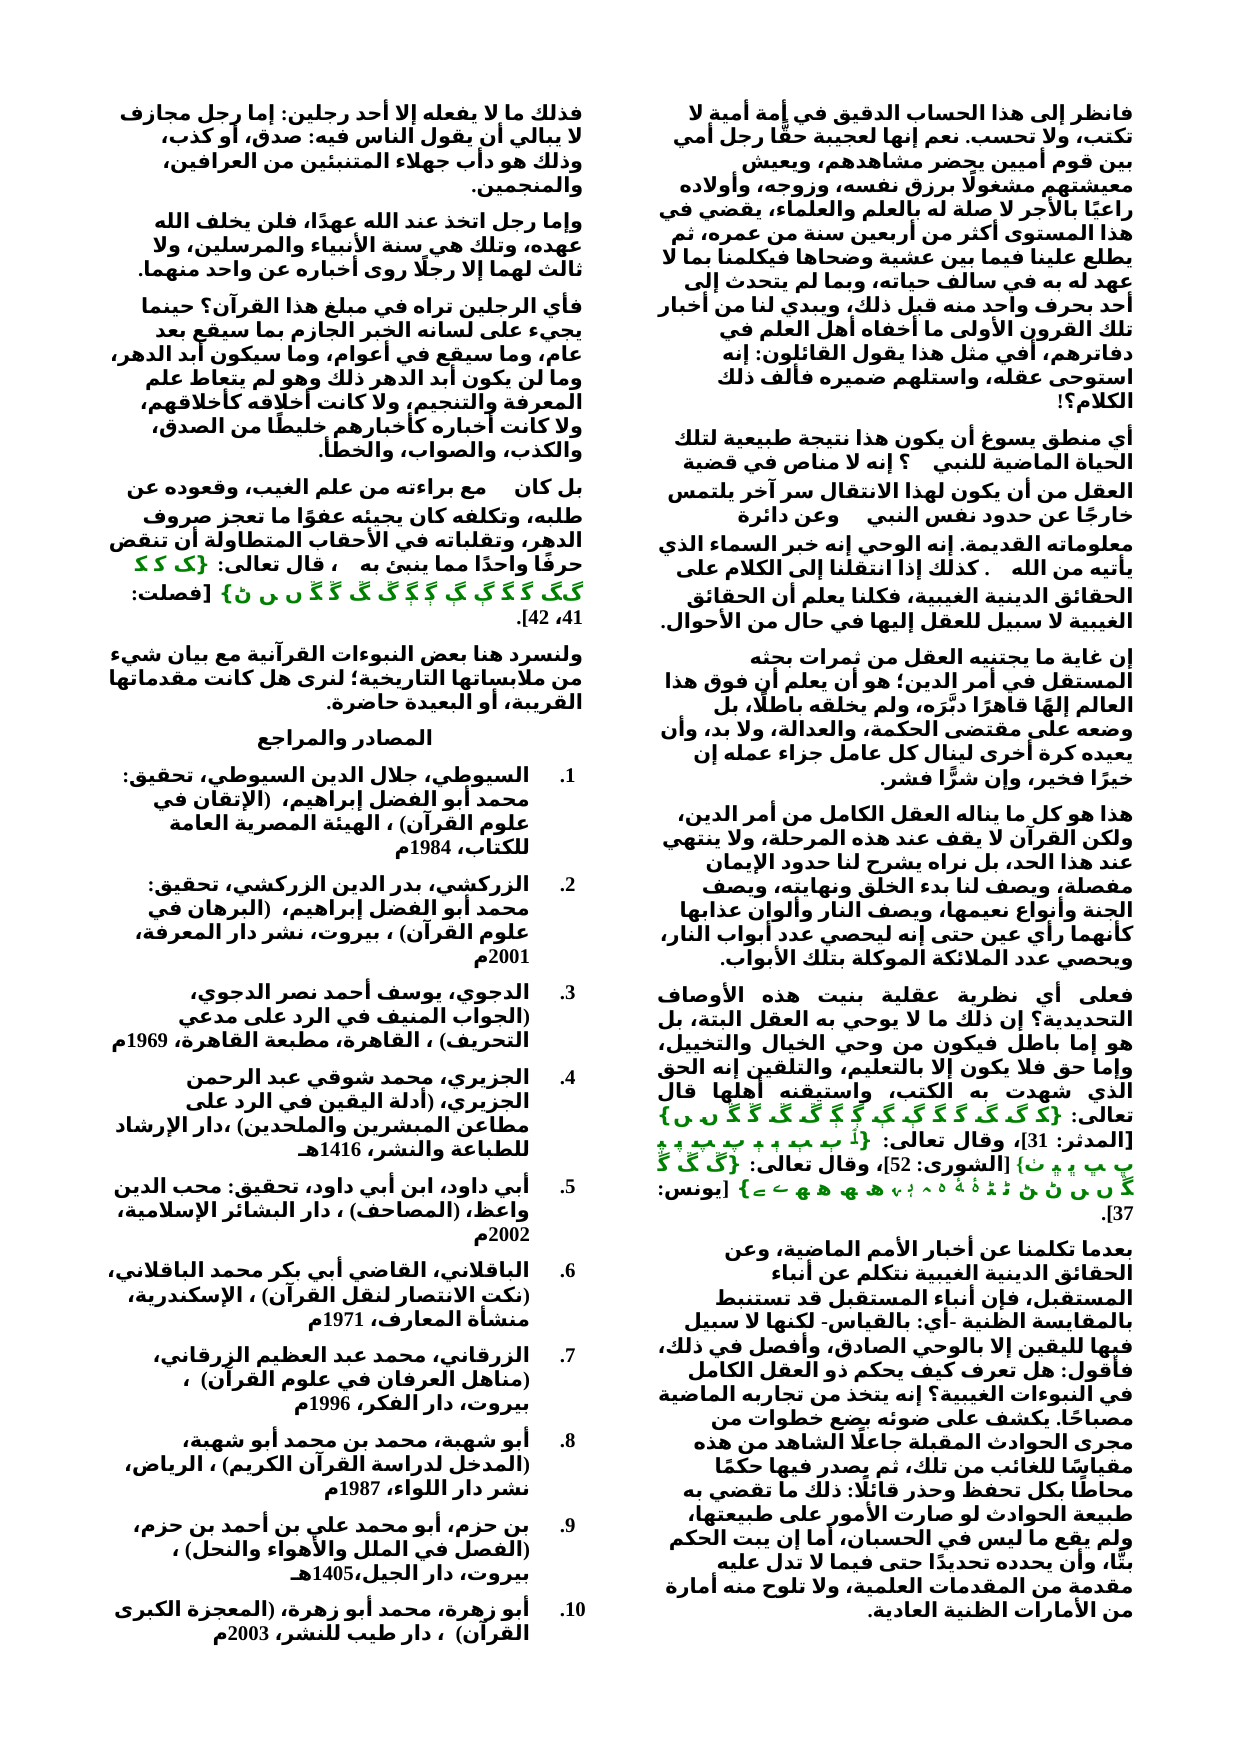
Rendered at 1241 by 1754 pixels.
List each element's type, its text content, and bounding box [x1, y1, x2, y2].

list بن حزم، أبو محمد علي بن أحمد بن حزم، (الفصل في الملل والأهواء والنحل) ، بيروت، دار الجيل،1405هـ [106, 1512, 559, 1585]
text فذلك ما لا يفعله إلا أحد رجلين: إما رجل مجازف لا يبالي أن يقول الناس فيه: صدق، أو كذب، وذلك هو دأب جهلاء المتنبئين من العرافين، والمنجمين. [106, 100, 583, 197]
text فأي الرجلين تراه في مبلغ هذا القرآن؟ حينما يجيء على لسانه الخبر الجازم بما سيقع بعد عام، وما سيقع في أعوام، وما سيكون أبد الدهر، وما لن يكون أبد الدهر ذلك وهو لم يتعاط علم المعرفة والتنجيم، ولا كانت أخلاقه كأخلاقهم، ولا كانت أخباره كأخبارهم خليطًا من الصدق، والكذب، والصواب، والخطأ. [106, 294, 583, 462]
list السيوطي، جلال الدين السيوطي، تحقيق: محمد أبو الفضل إبراهيم، (الإتقان في علوم القرآن) ، الهيئة المصرية العامة للكتاب، 1984م [106, 763, 559, 859]
list الجزيري، محمد شوقي عبد الرحمن الجزيري، (أدلة اليقين في الرد على مطاعن المبشرين والملحدين) ،دار الإرشاد للطباعة والنشر، 1416هـ [106, 1065, 559, 1161]
text بعدما تكلمنا عن أخبار الأمم الماضية، وعن الحقائق الدينية الغيبية نتكلم عن أنباء المستقبل، فإن أنباء المستقبل قد تستنبط بالمقايسة الظنية -أي: بالقياس- لكنها لا سبيل فيها لليقين إلا بالوحي الصادق، وأفصل في ذلك، فأقول: هل تعرف كيف يحكم ذو العقل الكامل في النبوءات الغيبية؟ إنه يتخذ من تجاربه الماضية مصباحًا. يكشف على ضوئه بضع خطوات من مجرى الحوادث المقبلة جاعلًا الشاهد من هذه مقياسًا للغائب من تلك، ثم يصدر فيها حكمًا محاطًا بكل تحفظ وحذر قائلًا: ذلك ما تقضي به طبيعة الحوادث لو صارت الأمور على طبيعتها، ولم يقع ما ليس في الحسبان، أما إن يبت الحكم بتًّا، وأن يحدده تحديدًا حتى فيما لا تدل عليه مقدمة من المقدمات العلمية، ولا تلوح منه أمارة من الأمارات الظنية العادية. [657, 1237, 1134, 1622]
text فعلى أي نظرية عقلية بنيت هذه الأوصاف التحديدية؟ إن ذلك ما لا يوحي به العقل البتة، بل هو إما باطل فيكون من وحي الخيال والتخييل، وإما حق فلا يكون إلا بالتعليم، والتلقين إنه الحق الذي شهدت به الكتب، واستيقنه أهلها قال تعالى: {ﮑ ﮒ ﮓ ﮔ ﮕ ﮖ ﮗ ﮘ ﮙ ﮚ ﮛ ﮜ ﮝ ﮞ ﮟ} [المدثر: 31]، وقال تعالى: {ﭑ ﭒ ﭓ ﭔ ﭕ ﭖ ﭗ ﭘ ﭙ ﭚ ﭛ ﭜ ﭝ ﭞ} [الشورى: 52]، وقال تعالى: {ﮚ ﮛ ﮜ ﮝ ﮞ ﮟ ﮠ ﮡ ﮢ ﮣ ﮤ ﮥ ﮦ ﮧ ﮨ ﮩ ﮪ ﮫ ﮬ ﮭ ﮮ ﮯ} [يونس: 37]. [657, 983, 1134, 1225]
list أبي داود، ابن أبي داود، تحقيق: محب الدين واعظ، (المصاحف) ، دار البشائر الإسلامية، 2002م [106, 1174, 559, 1246]
list الزرقاني، محمد عبد العظيم الزرقاني، (مناهل العرفان في علوم القرآن) ، بيروت، دار الفكر، 1996م [106, 1343, 559, 1415]
text ولنسرد هنا بعض النبوءات القرآنية مع بيان شيء من ملابساتها التاريخية؛ لنرى هل كانت مقدماتها القريبة، أو البعيدة حاضرة. [106, 642, 583, 714]
list أبو زهرة، محمد أبو زهرة، (المعجزة الكبرى القرآن) ، دار طيب للنشر، 2003م [106, 1597, 559, 1645]
text أي منطق يسوغ أن يكون هذا نتيجة طبيعية لتلك الحياة الماضية للنبي ؟ إنه لا مناص في قضية العقل من أن يكون لهذا الانتقال سر آخر يلتمس خارجًا عن حدود نفس النبي  وعن دائرة معلوماته القديمة. إنه الوحي إنه خبر السماء الذي يأتيه من الله . كذلك إذا انتقلنا إلى الكلام على الحقائق الدينية الغيبية، فكلنا يعلم أن الحقائق الغيبية لا سبيل للعقل إليها في حال من الأحوال. [657, 426, 1134, 633]
text إن غاية ما يجتنيه العقل من ثمرات بحثه المستقل في أمر الدين؛ هو أن يعلم أن فوق هذا العالم إلهًا قاهرًا دبَّرَه، ولم يخلقه باطلًا، بل وضعه على مقتضى الحكمة، والعدالة، ولا بد، وأن يعيده كرة أخرى لينال كل عامل جزاء عمله إن خيرًا فخير، وإن شرًّا فشر. [657, 645, 1134, 789]
text وإما رجل اتخذ عند الله عهدًا، فلن يخلف الله عهده، وتلك هي سنة الأنبياء والمرسلين، ولا ثالث لهما إلا رجلًا روى أخباره عن واحد منهما. [106, 209, 583, 281]
list أبو شهبة، محمد بن محمد أبو شهبة، (المدخل لدراسة القرآن الكريم) ، الرياض، نشر دار اللواء، 1987م [106, 1428, 559, 1500]
list الزركشي، بدر الدين الزركشي، تحقيق: محمد أبو الفضل إبراهيم، (البرهان في علوم القرآن) ، بيروت، نشر دار المعرفة، 2001م [106, 872, 559, 968]
list الباقلاني، القاضي أبي بكر محمد الباقلاني، (نكت الانتصار لنقل القرآن) ، الإسكندرية، منشأة المعارف، 1971م [106, 1258, 559, 1331]
text المصادر والمراجع [106, 726, 583, 750]
text هذا هو كل ما يناله العقل الكامل من أمر الدين، ولكن القرآن لا يقف عند هذه المرحلة، ولا ينتهي عند هذا الحد، بل نراه يشرح لنا حدود الإيمان مفصلة، ويصف لنا بدء الخلق ونهايته، ويصف الجنة وأنواع نعيمها، ويصف النار وألوان عذابها كأنهما رأي عين حتى إنه ليحصي عدد أبواب النار، ويحصي عدد الملائكة الموكلة بتلك الأبواب. [657, 802, 1134, 970]
text فانظر إلى هذا الحساب الدقيق في أمة أمية لا تكتب، ولا تحسب. نعم إنها لعجيبة حقًّا رجل أمي بين قوم أميين يحضر مشاهدهم، ويعيش معيشتهم مشغولًا برزق نفسه، وزوجه، وأولاده راعيًا بالأجر لا صلة له بالعلم والعلماء، يقضي في هذا المستوى أكثر من أربعين سنة من عمره، ثم يطلع علينا فيما بين عشية وضحاها فيكلمنا بما لا عهد له به في سالف حياته، وبما لم يتحدث إلى أحد بحرف واحد منه قبل ذلك، ويبدي لنا من أخبار تلك القرون الأولى ما أخفاه أهل العلم في دفاترهم، أفي مثل هذا يقول القائلون: إنه استوحى عقله، واستلهم ضميره فألف ذلك الكلام؟! [657, 100, 1134, 413]
list الدجوي، يوسف أحمد نصر الدجوي، (الجواب المنيف في الرد على مدعي التحريف) ، القاهرة، مطبعة القاهرة، 1969م [106, 980, 559, 1052]
text بل كان  مع براءته من علم الغيب، وقعوده عن طلبه، وتكلفه كان يجيئه عفوًا ما تعجز صروف الدهر، وتقلباته في الأحقاب المتطاولة أن تنقض حرفًا واحدًا مما ينبئ به ، قال تعالى: {ﮏ ﮐ ﮑ ﮒﮓ ﮔ ﮕ ﮖ ﮗ ﮘ ﮙ ﮚ ﮛ ﮜ ﮝ ﮞ ﮟ ﮠ} [فصلت: 41، 42]. [106, 475, 583, 629]
